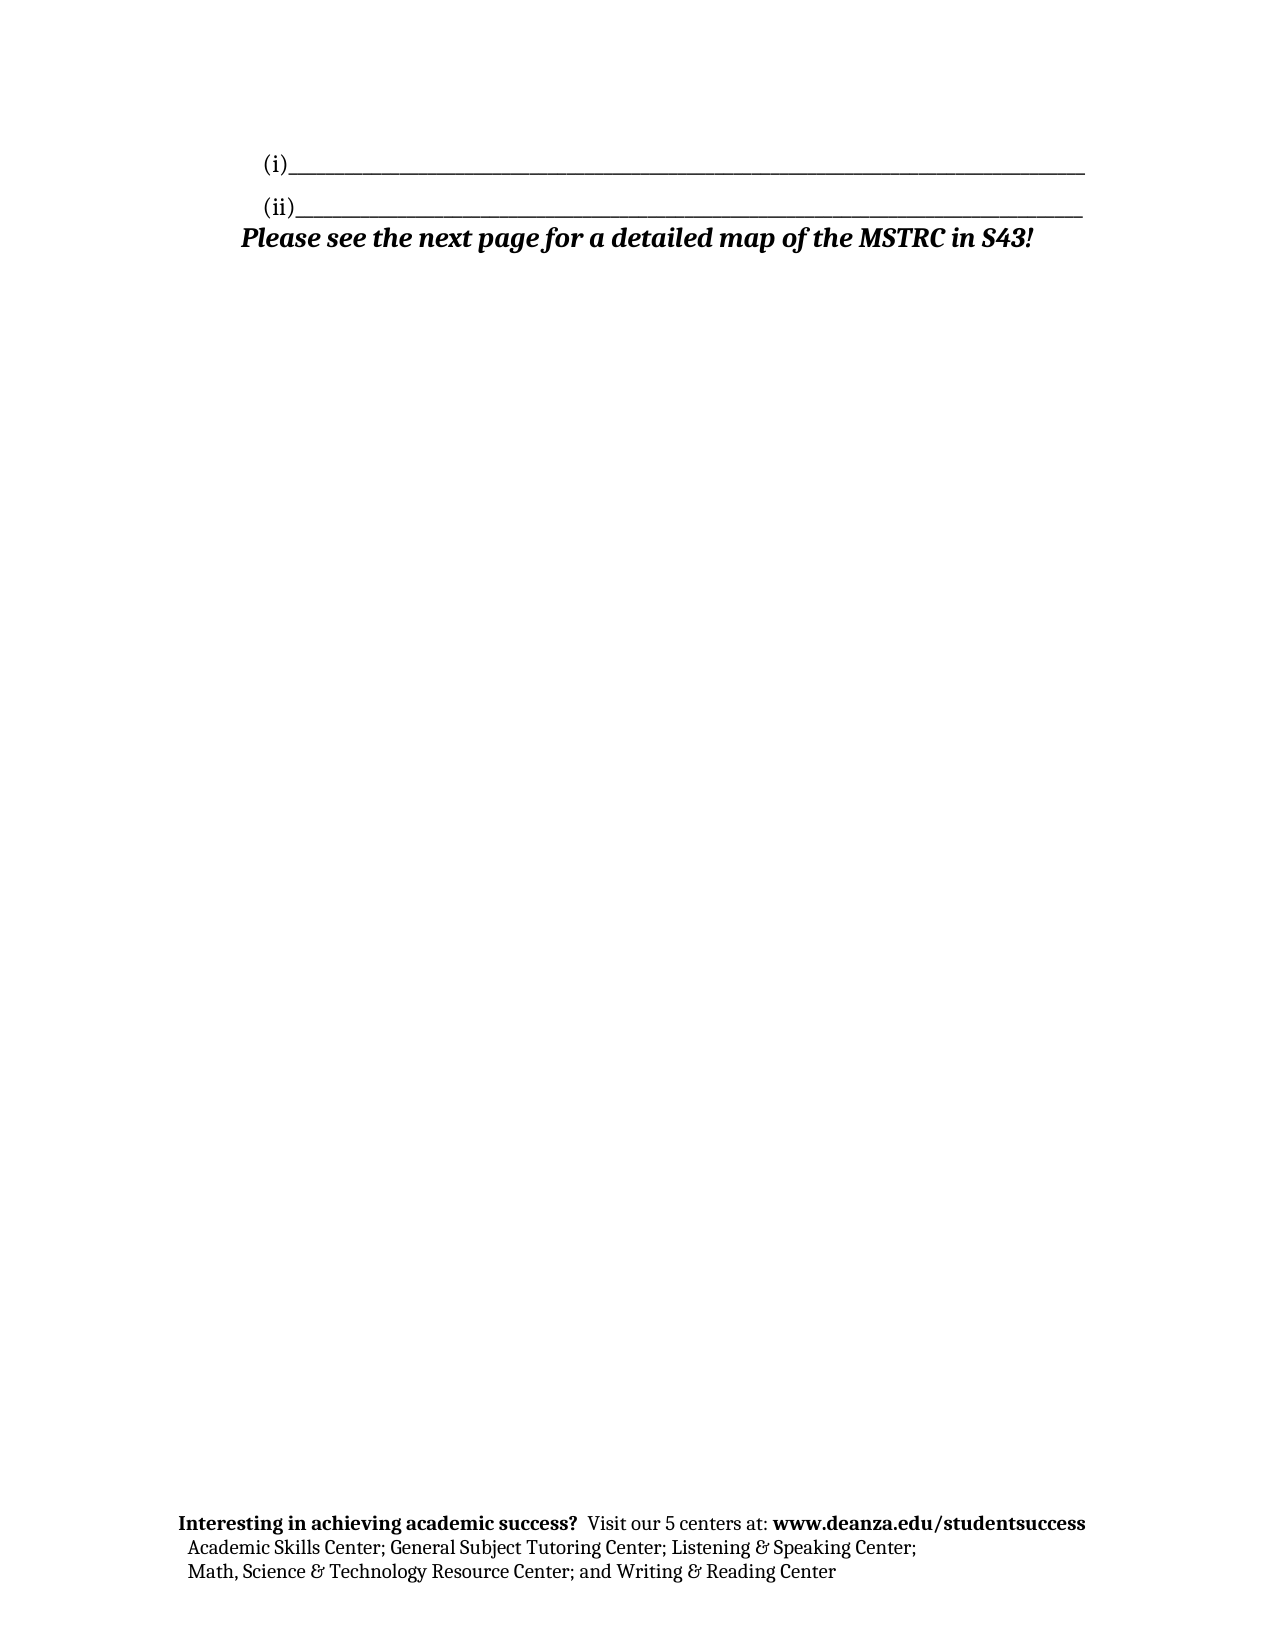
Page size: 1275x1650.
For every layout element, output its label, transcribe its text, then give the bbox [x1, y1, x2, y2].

text (i)______________________________________________________________________________________ [262, 150, 1087, 179]
text (ii)_____________________________________________________________________________________ [262, 193, 1087, 222]
text Please see the next page for a detailed map of the MSTRC in S43! [187, 222, 1087, 254]
